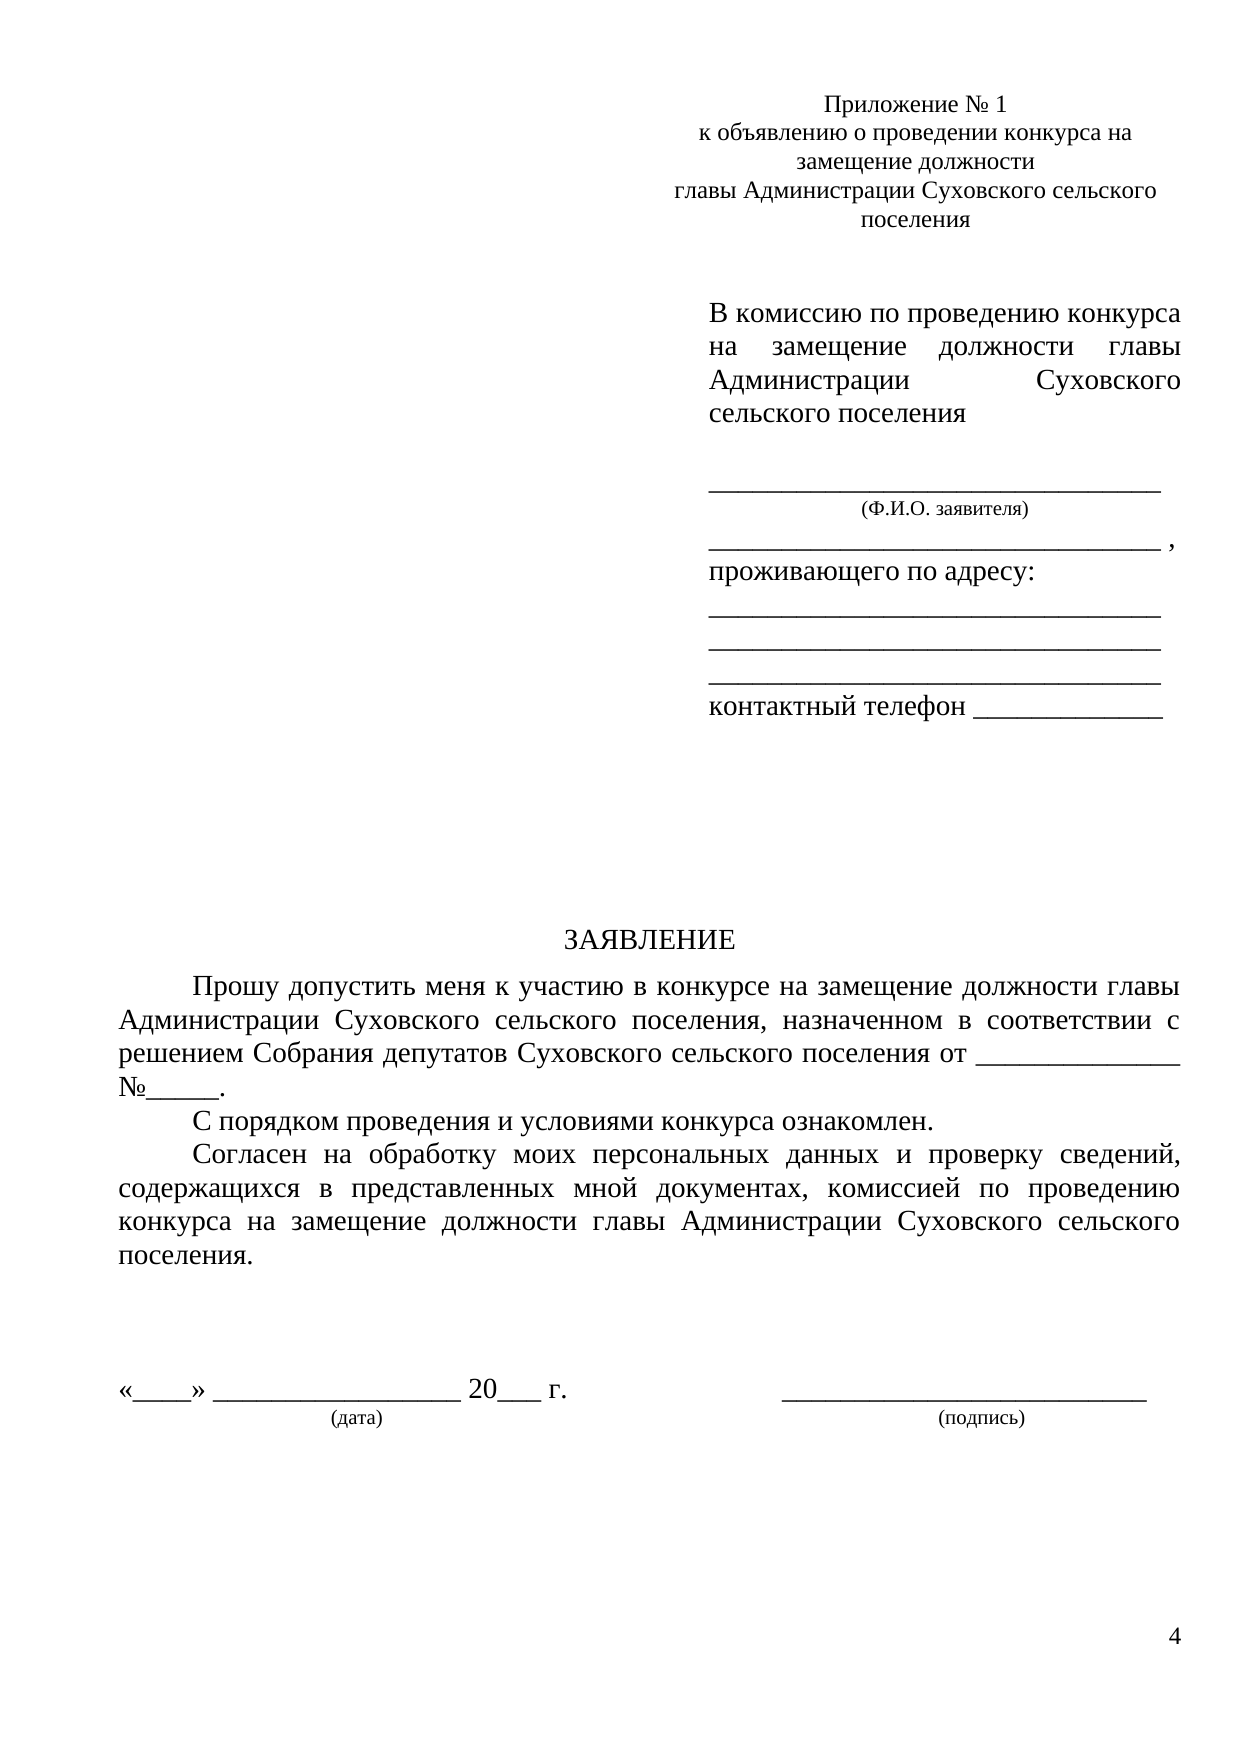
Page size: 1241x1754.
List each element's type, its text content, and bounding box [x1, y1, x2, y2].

text главы Администрации Суховского сельского поселения [650, 175, 1181, 232]
text к объявлению о проведении конкурса на замещение должности [650, 117, 1181, 175]
text Прошу допустить меня к участию в конкурсе на замещение должности главы Администрации Суховского сельского поселения, назначенном в соответствии с решением Собрания депутатов Суховского сельского поселения от ______________ №_____. [118, 968, 1181, 1103]
text «____» _________________ 20___ г. _________________________ [118, 1371, 1181, 1404]
text _______________________________ [709, 587, 1181, 621]
text С порядком проведения и условиями конкурса ознакомлен. [118, 1103, 1181, 1136]
text проживающего по адресу: [709, 553, 1181, 587]
text Согласен на обработку моих персональных данных и проверку сведений, содержащихся в представленных мной документах, комиссией по проведению конкурса на замещение должности главы Администрации Суховского сельского поселения. [118, 1136, 1181, 1270]
text _______________________________ [709, 462, 1181, 496]
text _______________________________ [709, 654, 1181, 688]
text _______________________________ , [709, 520, 1181, 553]
text контактный телефон _____________ [709, 688, 1181, 721]
text ЗАЯВЛЕНИЕ [118, 922, 1181, 956]
text (дата) (подпись) [118, 1404, 1181, 1429]
text В комиссию по проведению конкурса на замещение должности главы Администрации Суховского сельского поселения [709, 295, 1181, 429]
text _______________________________ [709, 621, 1181, 654]
text (Ф.И.О. заявителя) [709, 496, 1181, 520]
text Приложение № 1 [650, 89, 1181, 117]
